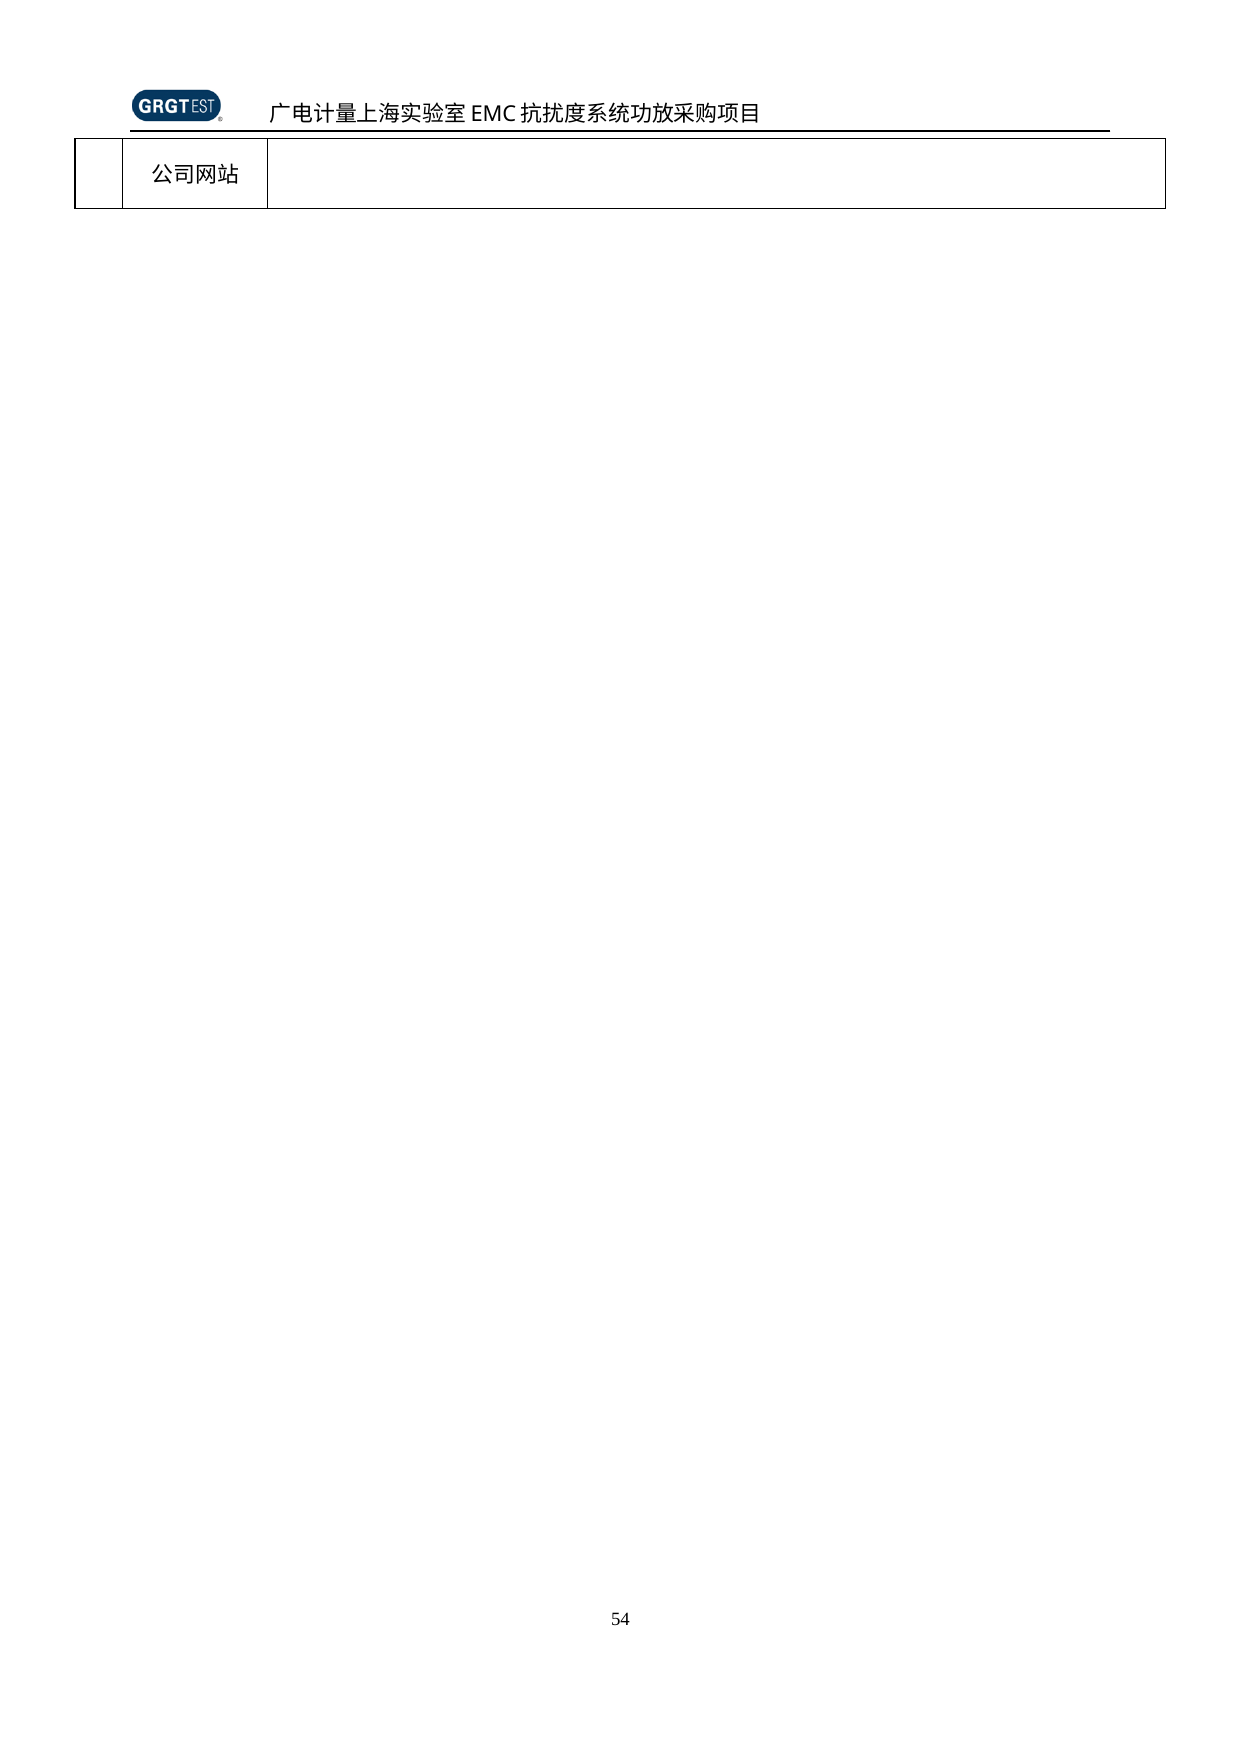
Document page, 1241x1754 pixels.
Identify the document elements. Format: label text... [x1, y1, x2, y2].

table_cell [268, 139, 1165, 207]
table_cell 公司网站 [123, 139, 267, 207]
picture [129, 88, 224, 122]
